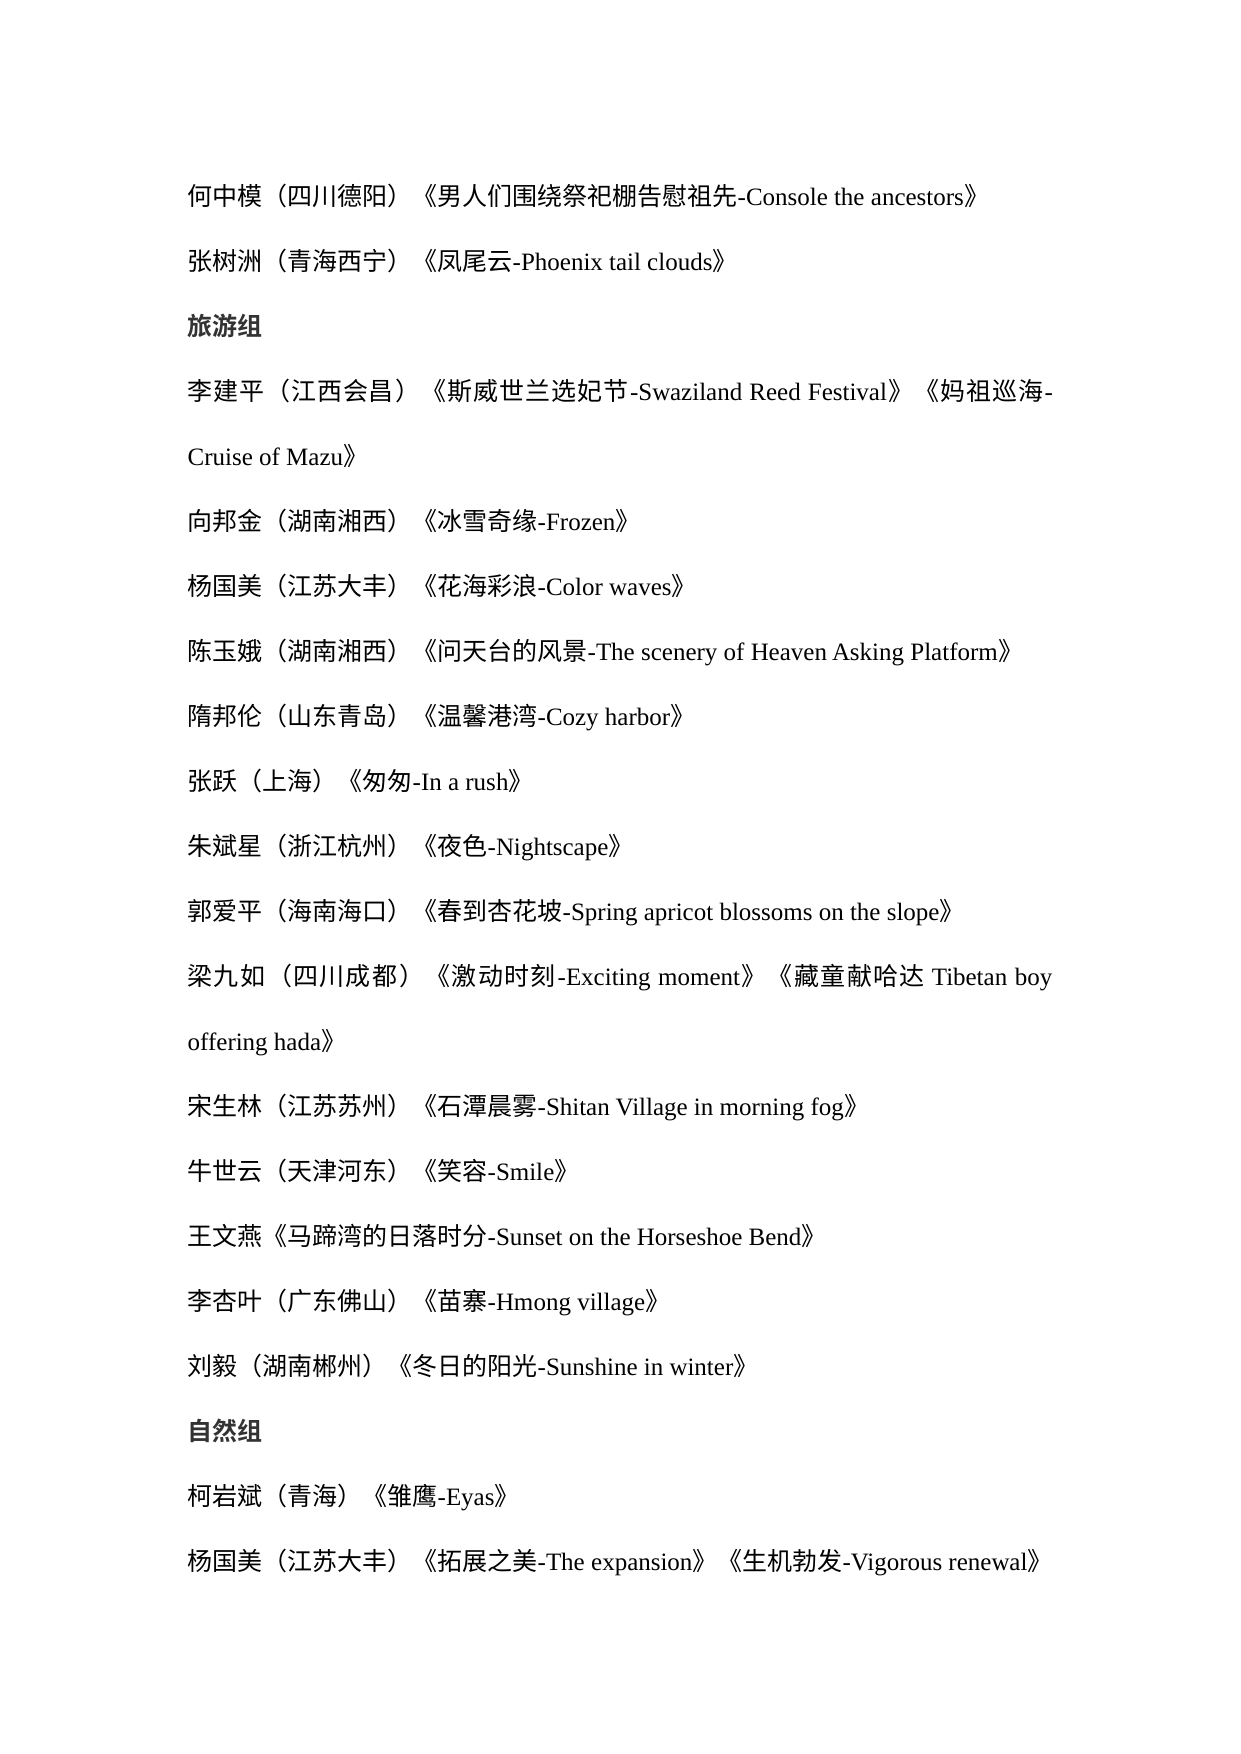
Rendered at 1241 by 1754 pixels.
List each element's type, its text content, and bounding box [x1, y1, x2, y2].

text 隋邦伦（山东青岛）《温馨港湾-Cozy harbor》 [187, 682, 1053, 747]
text 杨国美（江苏大丰）《拓展之美-The expansion》《生机勃发-Vigorous renewal》 [187, 1527, 1053, 1592]
text 陈玉娥（湖南湘西）《问天台的风景-The scenery of Heaven Asking Platform》 [187, 617, 1053, 682]
text 何中模（四川德阳）《男人们围绕祭祀棚告慰祖先-Console the ancestors》 [187, 162, 1053, 227]
text 牛世云（天津河东）《笑容-Smile》 [187, 1137, 1053, 1202]
text 朱斌星（浙江杭州）《夜色-Nightscape》 [187, 812, 1053, 877]
text 郭爱平（海南海口）《春到杏花坡-Spring apricot blossoms on the slope》 [187, 877, 1053, 942]
text 旅游组 [187, 292, 1053, 357]
text 柯岩斌（青海）《雏鹰-Eyas》 [187, 1462, 1053, 1527]
text 刘毅（湖南郴州）《冬日的阳光-Sunshine in winter》 [187, 1332, 1053, 1397]
text 梁九如（四川成都）《激动时刻-Exciting moment》《藏童献哈达Tibetan boy offering hada》 [187, 942, 1053, 1072]
text 王文燕《马蹄湾的日落时分-Sunset on the Horseshoe Bend》 [187, 1202, 1053, 1267]
text 向邦金（湖南湘西）《冰雪奇缘-Frozen》 [187, 487, 1053, 552]
text 张树洲（青海西宁）《凤尾云-Phoenix tail clouds》 [187, 227, 1053, 292]
text 宋生林（江苏苏州）《石潭晨雾-Shitan Village in morning fog》 [187, 1072, 1053, 1137]
text 张跃（上海）《匆匆-In a rush》 [187, 747, 1053, 812]
text 杨国美（江苏大丰）《花海彩浪-Color waves》 [187, 552, 1053, 617]
text 李杏叶（广东佛山）《苗寨-Hmong village》 [187, 1267, 1053, 1332]
text 自然组 [187, 1397, 1053, 1462]
text 李建平（江西会昌）《斯威世兰选妃节-Swaziland Reed Festival》《妈祖巡海-Cruise of Mazu》 [187, 357, 1053, 487]
